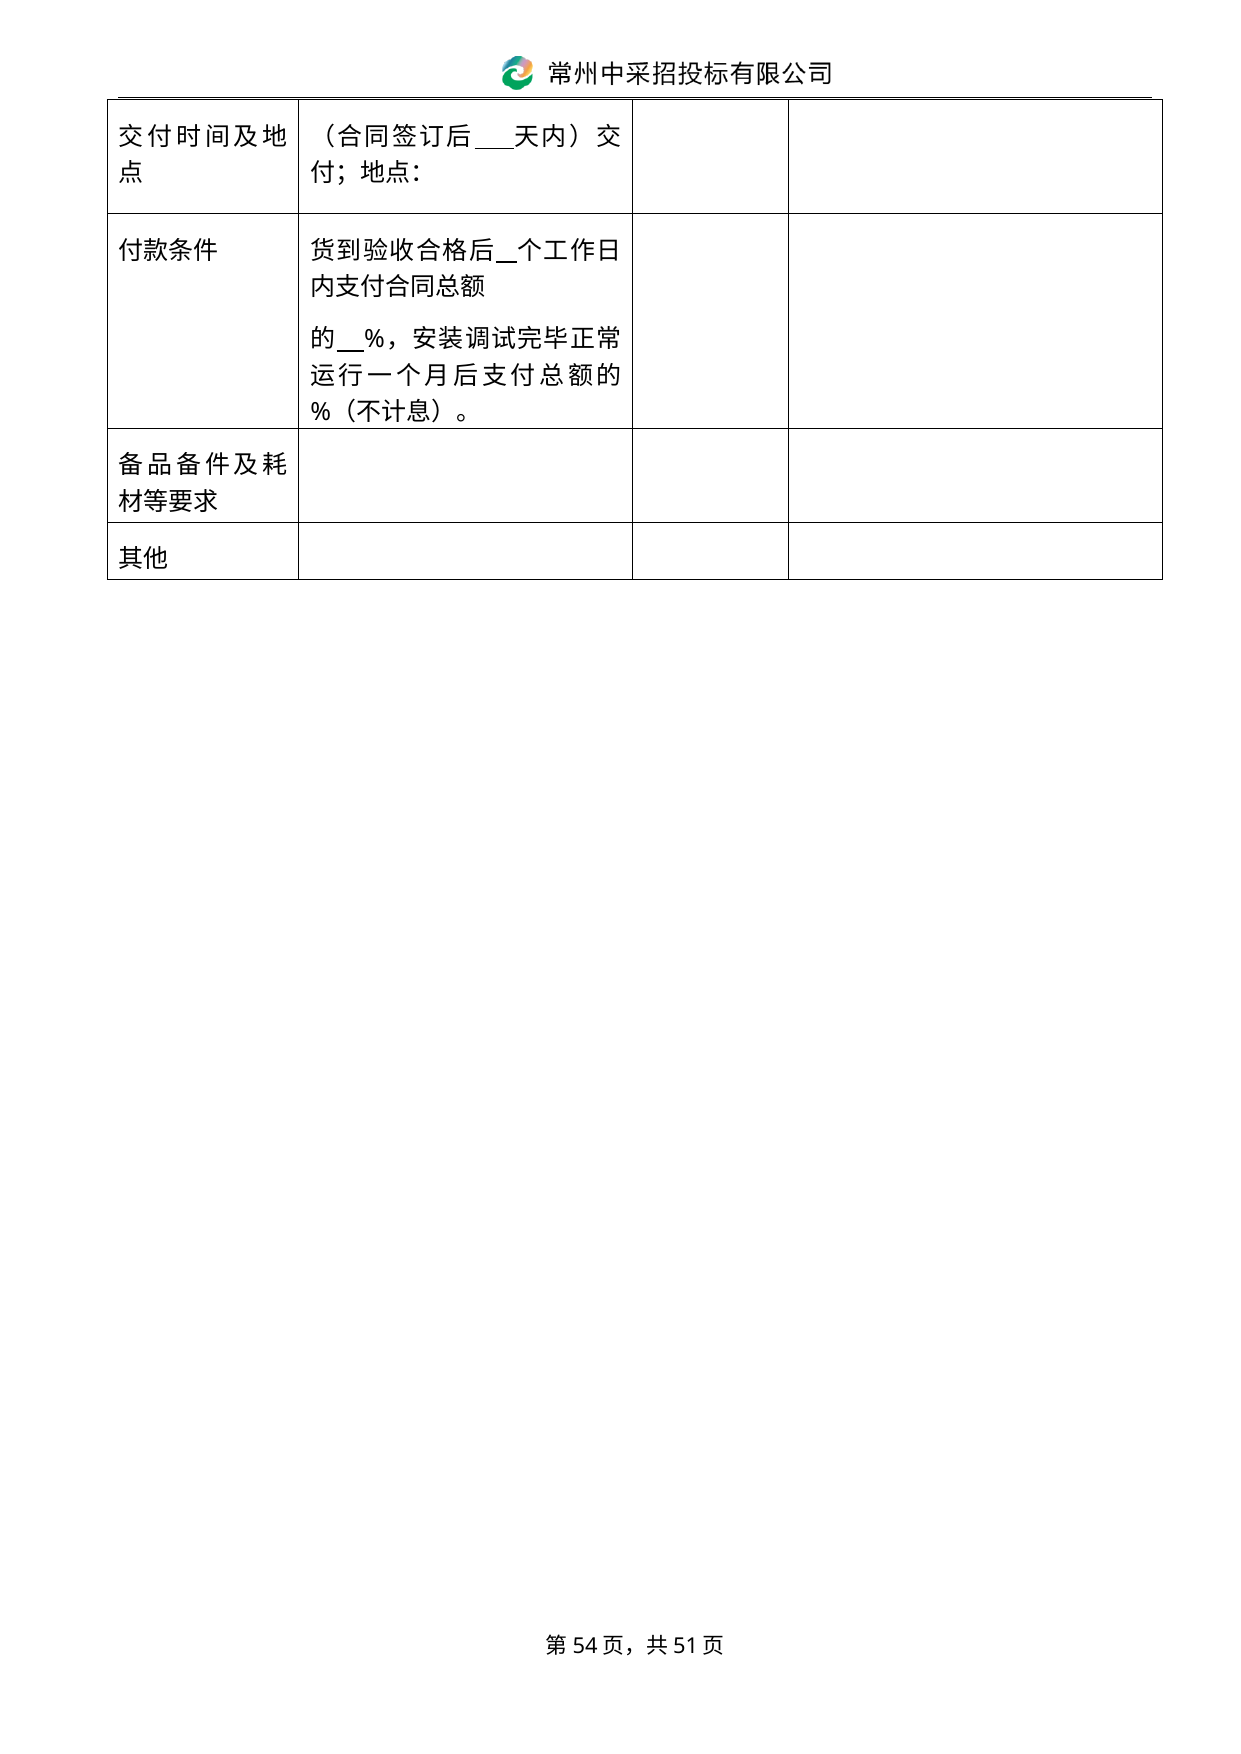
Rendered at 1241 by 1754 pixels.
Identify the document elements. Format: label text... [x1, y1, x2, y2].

table_cell [299, 523, 632, 579]
table_cell [789, 429, 1162, 522]
table_cell [789, 523, 1162, 579]
table_cell 备品备件及耗材等要求 [108, 429, 298, 522]
table_cell 货到验收合格后 个工作日内支付合同总额 的 %，安装调试完毕正常运行一个月后支付总额的 %（不计息）。 [299, 214, 632, 428]
table_cell [633, 214, 788, 428]
table_cell [299, 429, 632, 522]
table_cell （合同签订后 天内）交付；地点： [299, 100, 632, 213]
table_cell 交付时间及地点 [108, 100, 298, 213]
picture [502, 56, 834, 90]
table_cell [633, 100, 788, 213]
table_cell [633, 523, 788, 579]
table_cell 其他 [108, 523, 298, 579]
table_cell [633, 429, 788, 522]
table_cell 付款条件 [108, 214, 298, 428]
table_cell [789, 214, 1162, 428]
table_cell [789, 100, 1162, 213]
